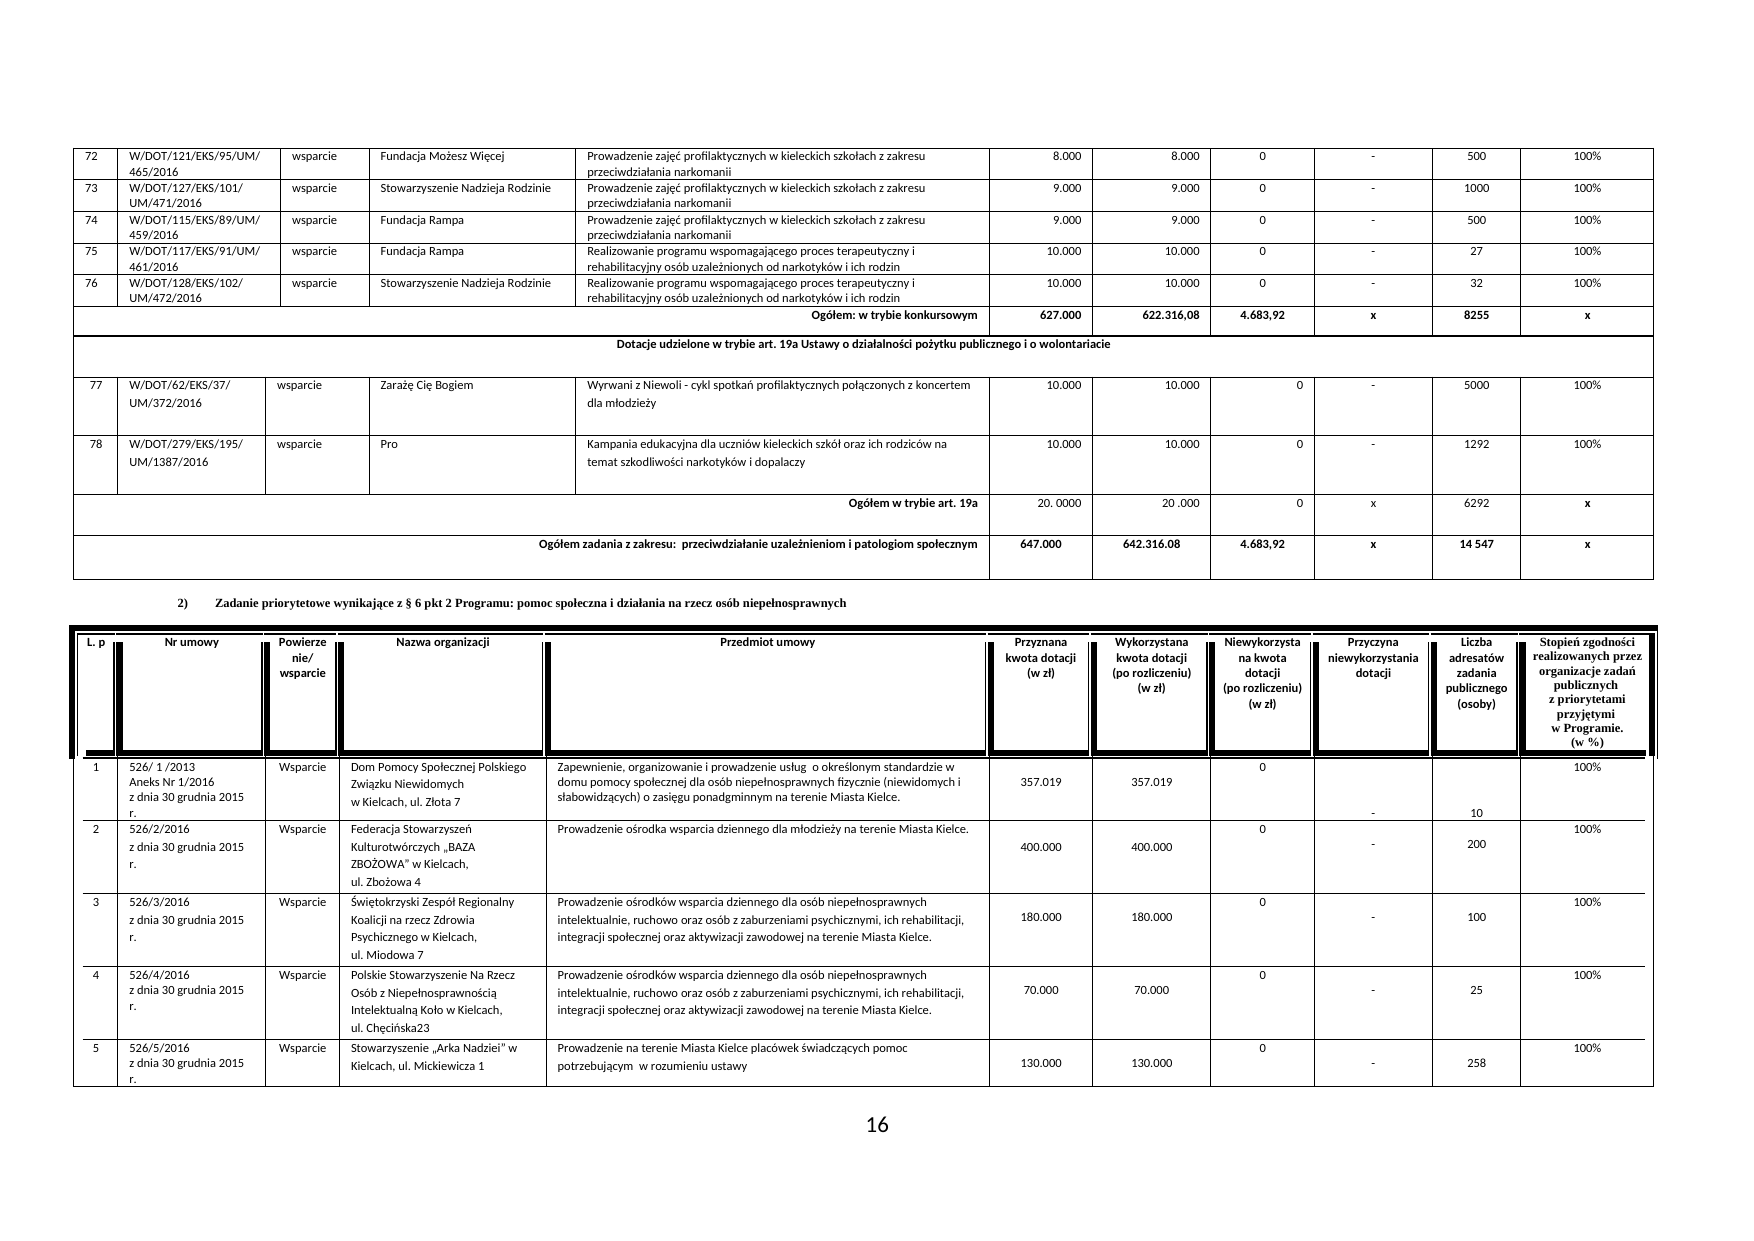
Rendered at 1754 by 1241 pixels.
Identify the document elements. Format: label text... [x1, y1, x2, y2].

table_cell 9.000 [990, 180, 1092, 211]
table_cell 72 [74, 149, 117, 179]
table_cell Stowarzyszenie Nadzieja Rodzinie [370, 180, 575, 211]
table_cell 526/2/2016 z dnia 30 grudnia 2015 r. [118, 821, 265, 893]
table_cell 0 [1211, 436, 1314, 494]
table_cell 627.000 [990, 307, 1092, 334]
table_cell - [1315, 894, 1432, 966]
table_header Dotacje udzielone w trybie art. 19a Ustawy o działalności pożytku publicznego i o wolontariacie [74, 337, 1653, 377]
table_cell Zarażę Cię Bogiem [370, 378, 575, 435]
table_cell 258 [1433, 1040, 1520, 1086]
table_cell 100% [1521, 212, 1653, 243]
table_cell - [1315, 180, 1432, 211]
table_cell 1292 [1433, 436, 1520, 494]
table_cell wsparcie [266, 378, 369, 435]
table_cell Wsparcie [266, 821, 339, 893]
table_cell 100% [1521, 436, 1653, 494]
table_cell 14 547 [1433, 536, 1520, 579]
table_cell 1000 [1433, 180, 1520, 211]
table_header Powierzenie/wsparcie [266, 631, 339, 749]
table_cell wsparcie [281, 180, 369, 211]
table_cell 0 [1211, 180, 1314, 211]
table_cell 100% [1521, 820, 1653, 893]
table_cell Realizowanie programu wspomagającego proces terapeutyczny i rehabilitacyjny osób uzależnionych od narkotyków i ich rodzin [576, 244, 989, 274]
table_cell 400.000 [1093, 821, 1210, 893]
table_cell x [1521, 307, 1653, 334]
table_header Stopień zgodności realizowanych przez organizacje zadań publicznych z priorytetami przyjętymi w Programie. (w %) [1521, 635, 1649, 749]
table_cell 100% [1521, 180, 1653, 211]
table_cell 70.000 [1093, 967, 1210, 1039]
table_cell Pro [370, 436, 575, 494]
table_header Wykorzystana kwota dotacji (po rozliczeniu) (w zł) [1093, 631, 1211, 749]
table_cell Prowadzenie ośrodka wsparcia dziennego dla młodzieży na terenie Miasta Kielce. [547, 821, 989, 893]
table_cell x [1315, 307, 1432, 334]
table_cell 4 [74, 966, 117, 1039]
table_header Przedmiot umowy [546, 631, 989, 749]
table_cell W/DOT/115/EKS/89/UM/459/2016 [118, 212, 280, 243]
table_cell W/DOT/62/EKS/37/UM/372/2016 [118, 378, 265, 435]
table_cell 10.000 [990, 275, 1092, 306]
table_header Niewykorzystana kwota dotacji (po rozliczeniu) (w zł) [1211, 631, 1314, 749]
table_cell 10.000 [1093, 275, 1210, 306]
table_cell 1 [74, 750, 117, 820]
table_cell 100 [1433, 894, 1520, 966]
table_cell Wsparcie [266, 894, 339, 966]
table_cell - [1315, 275, 1432, 306]
table_cell 500 [1433, 149, 1520, 179]
table_cell 100% [1521, 966, 1653, 1039]
table_cell 8255 [1433, 307, 1520, 334]
table_cell 0 [1211, 149, 1314, 179]
table_cell 10.000 [1093, 378, 1210, 435]
table_cell - [1315, 1040, 1432, 1086]
table_cell 8.000 [1093, 149, 1210, 179]
table_cell Federacja Stowarzyszeń Kulturotwórczych „BAZA ZBOŻOWA” w Kielcach, ul. Zbożowa 4 [340, 821, 546, 893]
table_cell 78 [74, 436, 117, 494]
list Zadanie priorytetowe wynikające z § 6 pkt 2 Programu: pomoc społeczna i działania na rzecz osób niepełnosprawnych [177, 596, 1606, 610]
table_cell 0 [1211, 967, 1314, 1039]
table_cell 100% [1521, 1039, 1653, 1086]
table_cell 77 [74, 378, 117, 435]
table_cell 0 [1211, 244, 1314, 274]
table_cell wsparcie [281, 149, 369, 179]
table_cell 100% [1521, 244, 1653, 274]
table_cell x [1315, 536, 1432, 579]
table_cell 526/ 1 /2013 Aneks Nr 1/2016 z dnia 30 grudnia 2015 r. [118, 759, 265, 820]
table_cell 10.000 [1093, 436, 1210, 494]
table_cell 357.019 [1093, 759, 1210, 820]
table_cell 100% [1521, 149, 1653, 179]
table_cell Fundacja Możesz Więcej [370, 149, 575, 179]
table_cell 100% [1521, 275, 1653, 306]
table_header Przyznana kwota dotacji (w zł) [989, 631, 1092, 749]
table_cell 180.000 [990, 894, 1092, 966]
table_cell 0 [1211, 275, 1314, 306]
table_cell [547, 1040, 989, 1086]
table_cell - [1315, 821, 1432, 893]
table_cell Fundacja Rampa [370, 212, 575, 243]
table_cell Realizowanie programu wspomagającego proces terapeutyczny i rehabilitacyjny osób uzależnionych od narkotyków i ich rodzin [576, 275, 989, 306]
table_cell - [1315, 759, 1432, 820]
table_cell 0 [1211, 759, 1314, 820]
table_cell 9.000 [1093, 212, 1210, 243]
table_cell Fundacja Rampa [370, 244, 575, 274]
table_cell W/DOT/127/EKS/101/UM/471/2016 [118, 180, 280, 211]
table_cell wsparcie [281, 212, 369, 243]
table_cell 0 [1211, 894, 1314, 966]
table_cell 27 [1433, 244, 1520, 274]
table_cell 0 [1211, 821, 1314, 893]
table_cell 32 [1433, 275, 1520, 306]
table_cell x [1315, 495, 1432, 535]
table_cell 0 [1211, 495, 1314, 535]
table_cell Wsparcie [266, 967, 339, 1039]
table_cell x [1521, 536, 1653, 579]
table_cell Prowadzenie zajęć profilaktycznych w kieleckich szkołach z zakresu przeciwdziałania narkomanii [576, 149, 989, 179]
table_cell Ogółem zadania z zakresu: przeciwdziałanie uzależnieniom i patologiom społecznym [74, 536, 989, 579]
table_cell - [1315, 436, 1432, 494]
table_cell 25 [1433, 967, 1520, 1039]
table_cell 5 [74, 1039, 117, 1086]
table_cell 70.000 [990, 967, 1092, 1039]
table_cell Wyrwani z Niewoli - cykl spotkań profilaktycznych połączonych z koncertem dla młodzieży [576, 378, 989, 435]
table_cell 8.000 [990, 149, 1092, 179]
table_cell Prowadzenie zajęć profilaktycznych w kieleckich szkołach z zakresu przeciwdziałania narkomanii [576, 212, 989, 243]
table_cell 74 [74, 212, 117, 243]
table_cell - [1315, 149, 1432, 179]
table_cell Prowadzenie ośrodków wsparcia dziennego dla osób niepełnosprawnych intelektualnie, ruchowo oraz osób z zaburzeniami psychicznymi, ich rehabilitacji, integracji społecznej oraz aktywizacji zawodowej na terenie Miasta Kielce. [547, 894, 989, 966]
table_cell 6292 [1433, 495, 1520, 535]
table_cell Prowadzenie ośrodków wsparcia dziennego dla osób niepełnosprawnych intelektualnie, ruchowo oraz osób z zaburzeniami psychicznymi, ich rehabilitacji, integracji społecznej oraz aktywizacji zawodowej na terenie Miasta Kielce. [547, 967, 989, 1039]
table_cell wsparcie [281, 244, 369, 274]
table_cell 9.000 [990, 212, 1092, 243]
table_cell 20. 0000 [990, 495, 1092, 535]
table_header L. p [75, 631, 118, 749]
table_cell 76 [74, 275, 117, 306]
table_cell W/DOT/117/EKS/91/UM/461/2016 [118, 244, 280, 274]
table_cell - [1315, 244, 1432, 274]
table_cell 0 [1211, 212, 1314, 243]
table_cell 4.683,92 [1211, 307, 1314, 334]
table_cell Dom Pomocy Społecznej Polskiego Związku Niewidomych w Kielcach, ul. Złota 7 [340, 759, 546, 820]
table_cell 0 [1211, 378, 1314, 435]
table_cell Świętokrzyski Zespół Regionalny Koalicji na rzecz Zdrowia Psychicznego w Kielcach, ul. Miodowa 7 [340, 894, 546, 966]
table_cell Ogółem: w trybie konkursowym [74, 307, 989, 334]
table_cell W/DOT/279/EKS/195/UM/1387/2016 [118, 436, 265, 494]
table_cell 10 [1433, 759, 1520, 820]
table_cell 100% [1521, 750, 1653, 820]
table_cell Wsparcie [266, 759, 339, 820]
table_cell 0 [1211, 1040, 1314, 1086]
table_cell 357.019 [990, 759, 1092, 820]
table_cell - [1315, 378, 1432, 435]
table_cell - [1315, 212, 1432, 243]
table_cell 10.000 [990, 244, 1092, 274]
table_cell W/DOT/121/EKS/95/UM/465/2016 [118, 149, 280, 179]
table_cell 180.000 [1093, 894, 1210, 966]
table_cell - [1315, 967, 1432, 1039]
table_cell 500 [1433, 212, 1520, 243]
table_header Nr umowy [118, 631, 266, 749]
table_cell Polskie Stowarzyszenie Na Rzecz Osób z Niepełnosprawnością Intelektualną Koło w Kielcach, ul. Chęcińska23 [340, 967, 546, 1039]
table_cell Prowadzenie zajęć profilaktycznych w kieleckich szkołach z zakresu przeciwdziałania narkomanii [576, 180, 989, 211]
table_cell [340, 1040, 546, 1086]
table_cell wsparcie [281, 275, 369, 306]
table_header Nazwa organizacji [340, 631, 546, 749]
table_cell Ogółem w trybie art. 19a [74, 495, 989, 535]
table_cell 10.000 [990, 378, 1092, 435]
table_cell x [1521, 495, 1653, 535]
table_header Przyczyna niewykorzystania dotacji [1314, 631, 1432, 749]
table_cell wsparcie [266, 436, 369, 494]
table_cell Kampania edukacyjna dla uczniów kieleckich szkół oraz ich rodziców na temat szkodliwości narkotyków i dopalaczy [576, 436, 989, 494]
table_cell 10.000 [1093, 244, 1210, 274]
table_cell 3 [74, 893, 117, 966]
table_cell 5000 [1433, 378, 1520, 435]
table_cell 130.000 [1093, 1040, 1210, 1086]
table_cell 200 [1433, 821, 1520, 893]
table_cell 642.316.08 [1093, 536, 1210, 579]
table_cell 130.000 [990, 1040, 1092, 1086]
table_header Liczba adresatów zadania publicznego (osoby) [1432, 631, 1521, 749]
table_cell 73 [74, 180, 117, 211]
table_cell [118, 1040, 265, 1086]
table_cell Zapewnienie, organizowanie i prowadzenie usług o określonym standardzie w domu pomocy społecznej dla osób niepełnosprawnych fizycznie (niewidomych i słabowidzących) o zasięgu ponadgminnym na terenie Miasta Kielce. [547, 759, 989, 820]
table_cell 9.000 [1093, 180, 1210, 211]
table_cell Stowarzyszenie Nadzieja Rodzinie [370, 275, 575, 306]
table_cell Wsparcie [266, 1040, 339, 1086]
table_cell 2 [74, 820, 117, 893]
table_cell 20 .000 [1093, 495, 1210, 535]
table_cell 526/4/2016 z dnia 30 grudnia 2015 r. [118, 967, 265, 1039]
table_cell 622.316,08 [1093, 307, 1210, 334]
table_cell 526/3/2016 z dnia 30 grudnia 2015 r. [118, 894, 265, 966]
table_cell 647.000 [990, 536, 1092, 579]
table_cell 100% [1521, 378, 1653, 435]
table_cell 10.000 [990, 436, 1092, 494]
table_cell 4.683,92 [1211, 536, 1314, 579]
table_cell 100% [1521, 893, 1653, 966]
table_cell W/DOT/128/EKS/102/UM/472/2016 [118, 275, 280, 306]
table_cell 400.000 [990, 821, 1092, 893]
table_cell 75 [74, 244, 117, 274]
